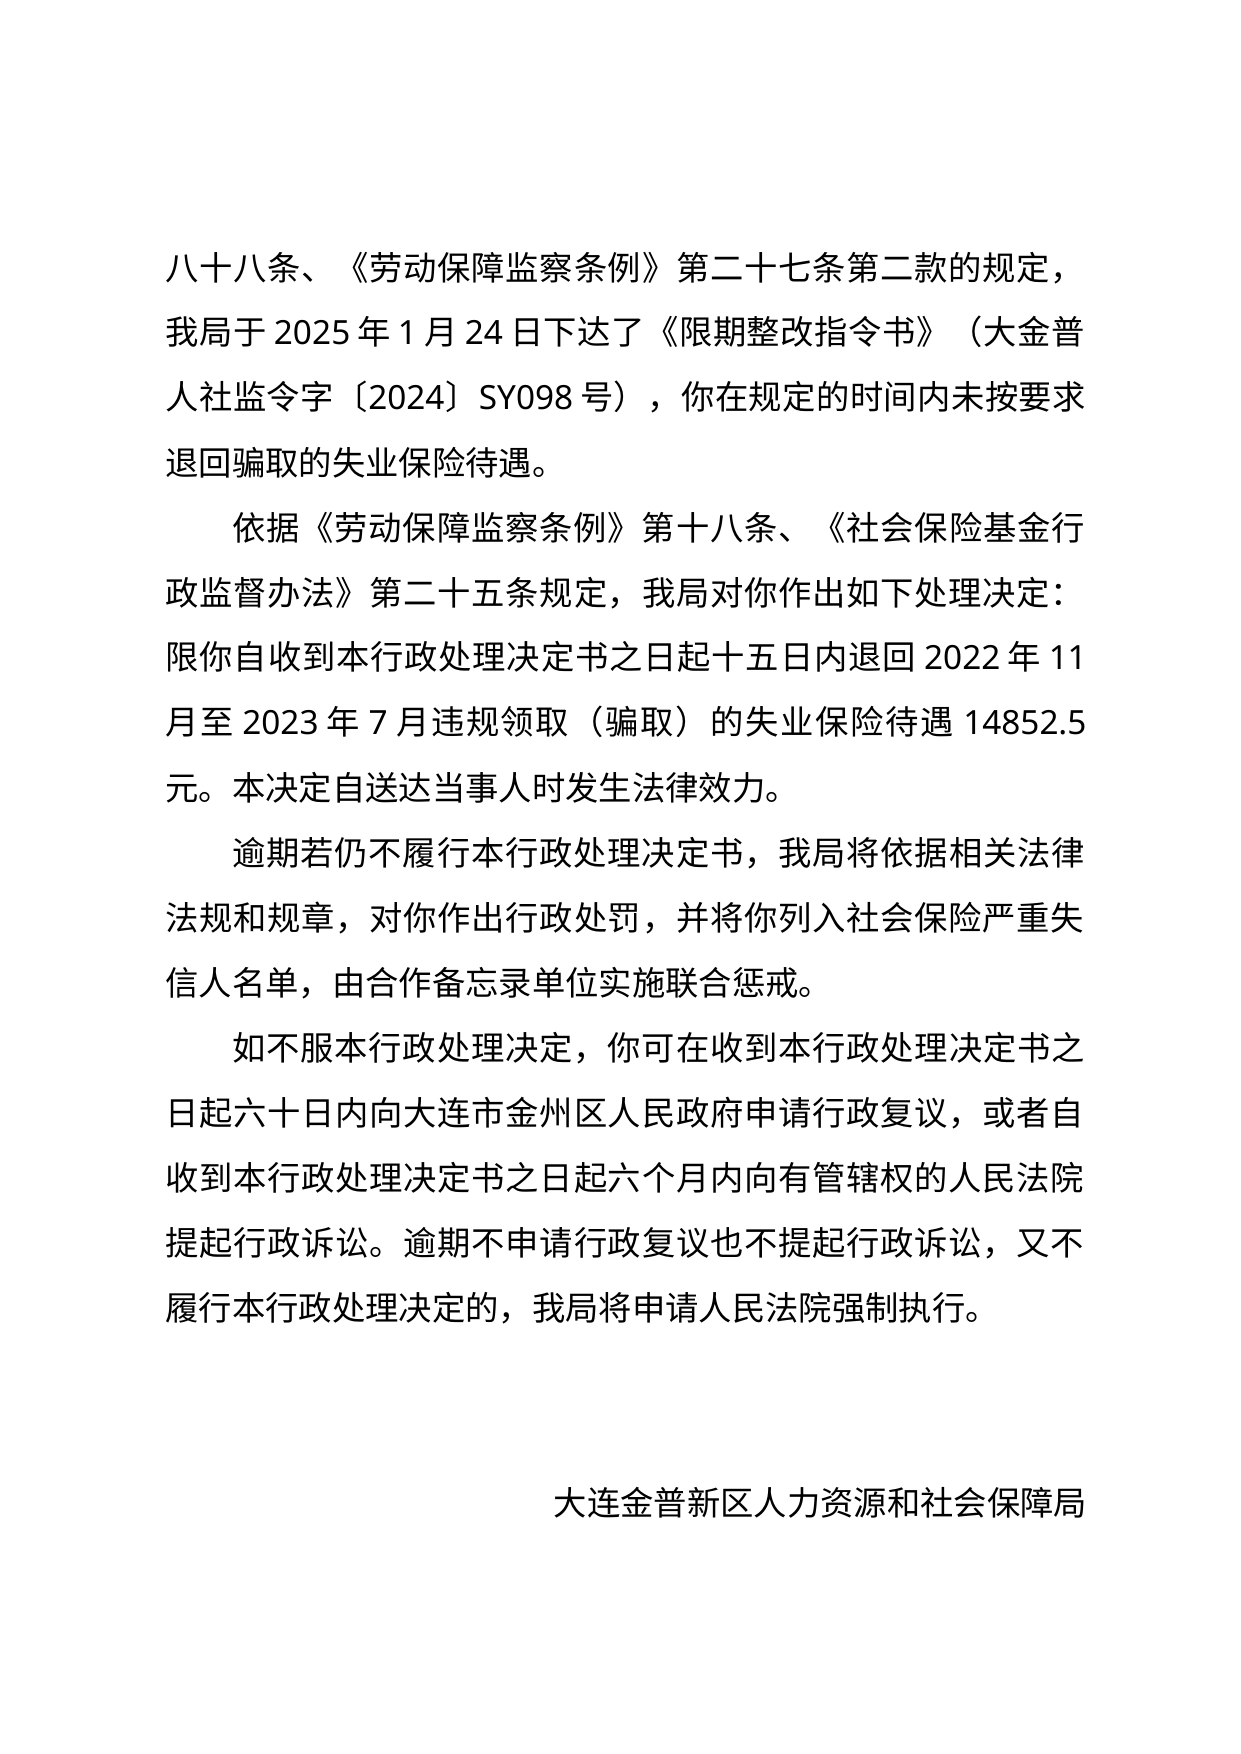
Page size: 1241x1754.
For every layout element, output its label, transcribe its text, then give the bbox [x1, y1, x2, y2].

text 如不服本行政处理决定，你可在收到本行政处理决定书之日起六十日内向大连市金州区人民政府申请行政复议，或者自收到本行政处理决定书之日起六个月内向有管辖权的人民法院提起行政诉讼。逾期不申请行政复议也不提起行政诉讼，又不履行本行政处理决定的，我局将申请人民法院强制执行。 [165, 1013, 1087, 1338]
text 依据《劳动保障监察条例》第十八条、《社会保险基金行政监督办法》第二十五条规定，我局对你作出如下处理决定：限你自收到本行政处理决定书之日起十五日内退回2022年11月至2023年7月违规领取（骗取）的失业保险待遇14852.5元。本决定自送达当事人时发生法律效力。 [165, 493, 1087, 818]
text 大连金普新区人力资源和社会保障局 [165, 1468, 1087, 1533]
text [165, 233, 1087, 493]
text 逾期若仍不履行本行政处理决定书，我局将依据相关法律、法规和规章，对你作出行政处罚，并将你列入社会保险严重失信人名单，由合作备忘录单位实施联合惩戒。 [165, 818, 1087, 1013]
